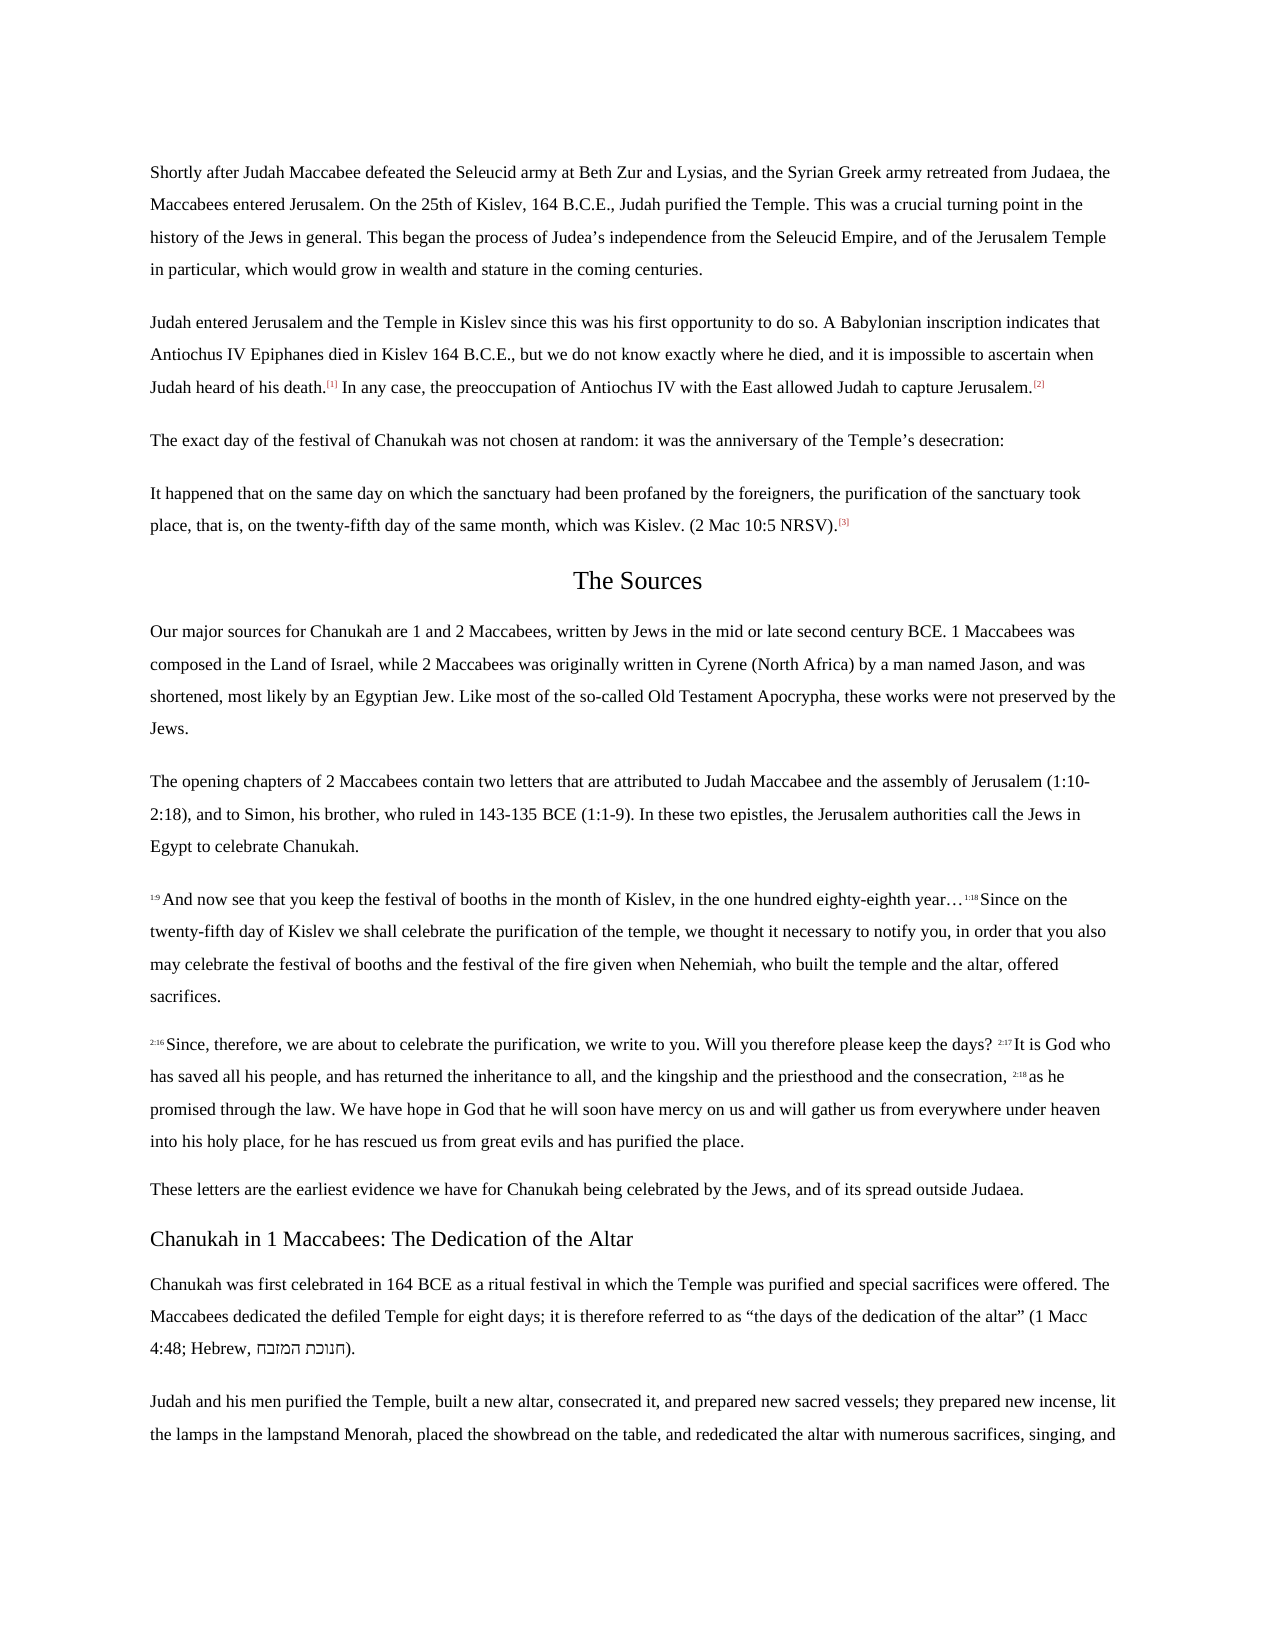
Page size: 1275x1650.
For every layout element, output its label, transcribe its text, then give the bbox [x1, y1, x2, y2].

text 1:9 And now see that you keep the festival of booths in the month of Kislev, in the one hundred eighty-eighth year…1:18 Since on the twenty-fifth day of Kislev we shall celebrate the purification of the temple, we thought it necessary to notify you, in order that you also may celebrate the festival of booths and the festival of the fire given when Nehemiah, who built the temple and the altar, offered sacrifices. [150, 877, 1125, 1006]
text Shortly after Judah Maccabee defeated the Seleucid army at Beth Zur and Lysias, and the Syrian Greek army retreated from Judaea, the Maccabees entered Jerusalem. On the 25th of Kislev, 164 B.C.E., Judah purified the Temple. This was a crucial turning point in the history of the Jews in general. This began the process of Judea’s independence from the Seleucid Empire, and of the Jerusalem Temple in particular, which would grow in wealth and stature in the coming centuries. [150, 150, 1125, 279]
text The Sources [150, 551, 1125, 595]
text Chanukah was first celebrated in 164 BCE as a ritual festival in which the Temple was purified and special sacrifices were offered. The Maccabees dedicated the defiled Temple for eight days; it is therefore referred to as “the days of the dedication of the altar” (1 Macc 4:48; Hebrew, חנוכת המזבח). [150, 1261, 1125, 1358]
text Our major sources for Chanukah are 1 and 2 Maccabees, written by Jews in the mid or late second century BCE. 1 Maccabees was composed in the Land of Israel, while 2 Maccabees was originally written in Cyrene (North Africa) by a man named Jason, and was shortened, most likely by an Egyptian Jew. Like most of the so-called Old Testament Apocrypha, these works were not preserved by the Jews. [150, 609, 1125, 738]
text The opening chapters of 2 Maccabees contain two letters that are attributed to Judah Maccabee and the assembly of Jerusalem (1:10-2:18), and to Simon, his brother, who ruled in 143-135 BCE (1:1-9). In these two epistles, the Jerusalem authorities call the Jews in Egypt to celebrate Chanukah. [150, 759, 1125, 856]
text 2:16 Since, therefore, we are about to celebrate the purification, we write to you. Will you therefore please keep the days? 2:17 It is God who has saved all his people, and has returned the inheritance to all, and the kingship and the priesthood and the consecration, 2:18 as he promised through the law. We have hope in God that he will soon have mercy on us and will gather us from everywhere under heaven into his holy place, for he has rescued us from great evils and has purified the place. [150, 1022, 1125, 1151]
text Chanukah in 1 Maccabees: The Dedication of the Altar [150, 1220, 1125, 1251]
text Judah entered Jerusalem and the Temple in Kislev since this was his first opportunity to do so. A Babylonian inscription indicates that Antiochus IV Epiphanes died in Kislev 164 B.C.E., but we do not know exactly where he died, and it is impossible to ascertain when Judah heard of his death.[1] In any case, the preoccupation of Antiochus IV with the East allowed Judah to capture Jerusalem.[2] [150, 300, 1125, 397]
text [150, 1379, 1125, 1444]
text The exact day of the festival of Chanukah was not chosen at random: it was the anniversary of the Temple’s desecration: [150, 418, 1125, 450]
text These letters are the earliest evidence we have for Chanukah being celebrated by the Jews, and of its spread outside Judaea. [150, 1167, 1125, 1199]
text It happened that on the same day on which the sanctuary had been profaned by the foreigners, the purification of the sanctuary took place, that is, on the twenty-fifth day of the same month, which was Kislev. (2 Mac 10:5 NRSV).[3] [150, 471, 1125, 535]
